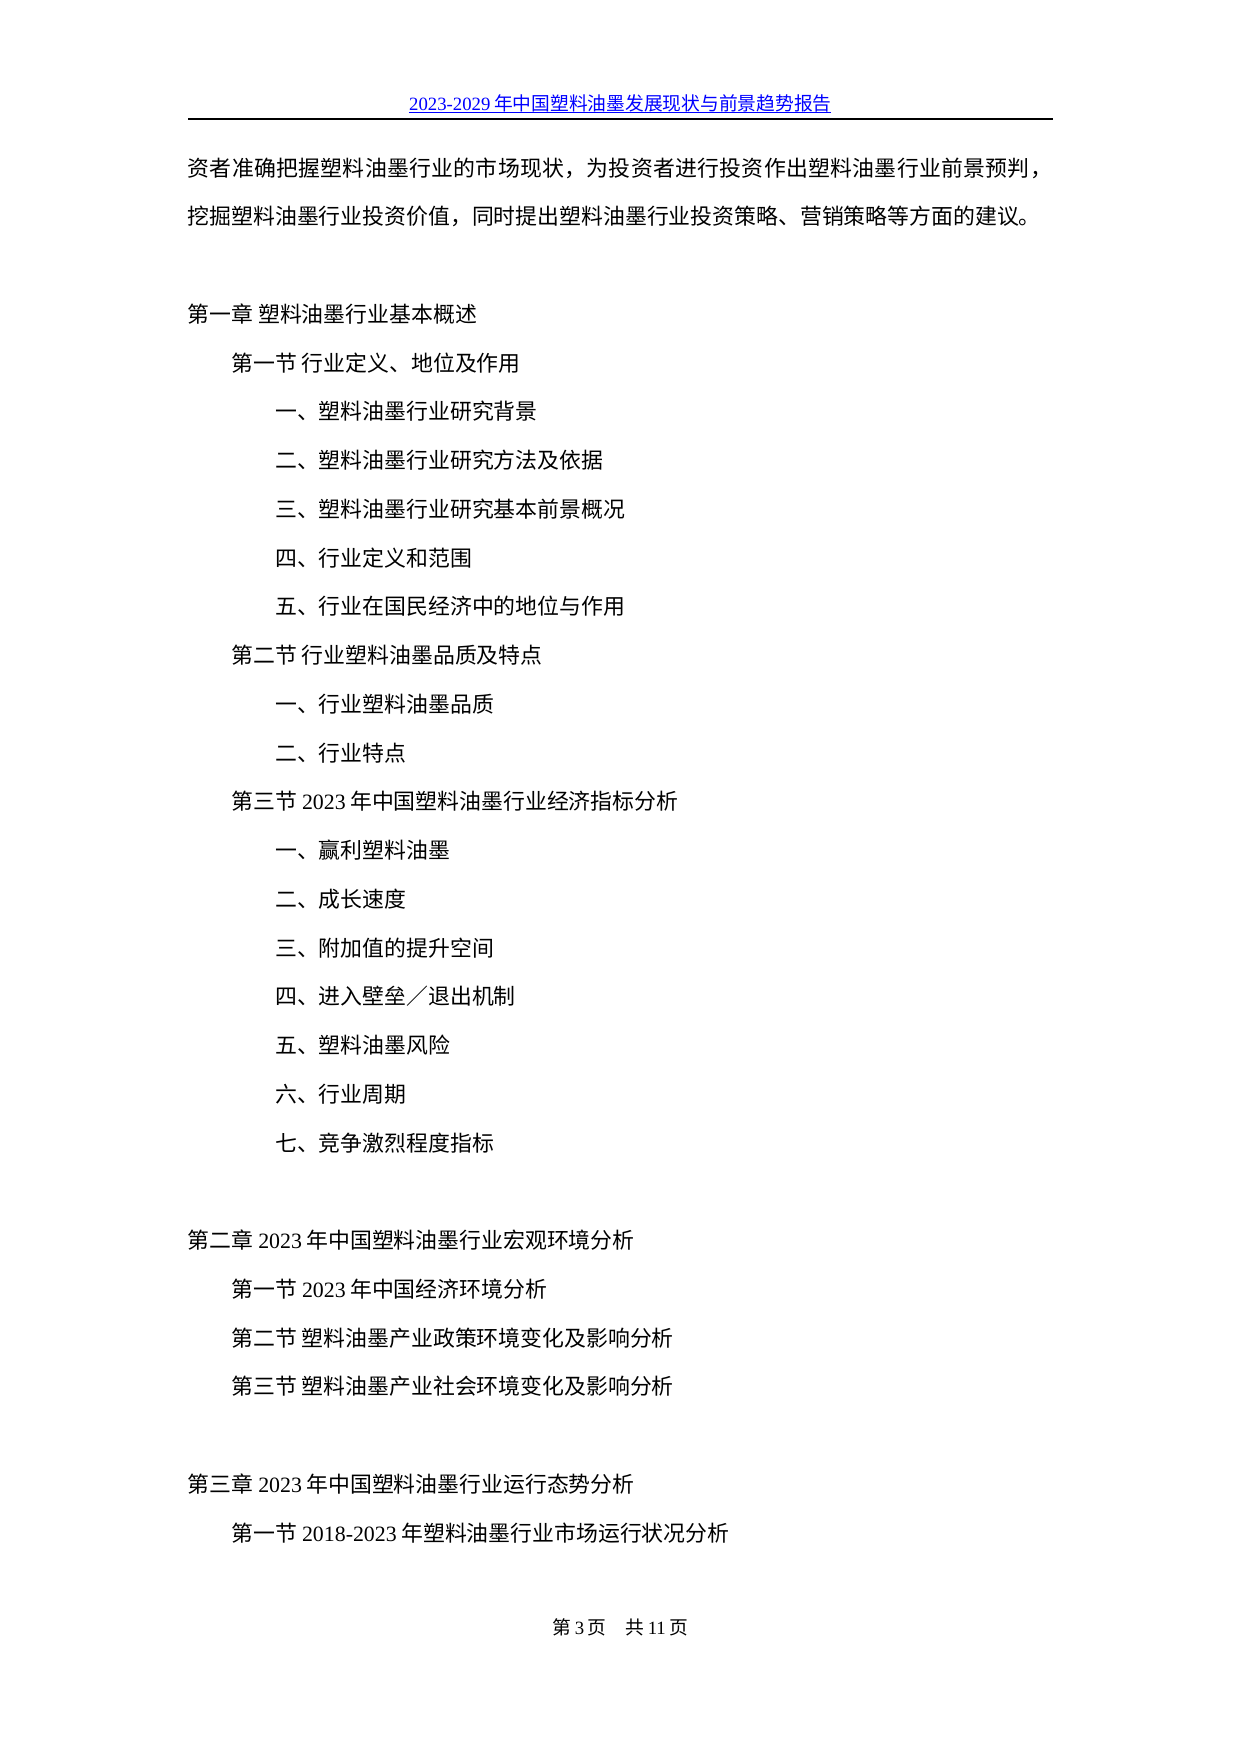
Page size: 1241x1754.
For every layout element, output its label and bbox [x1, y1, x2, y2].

text [187, 150, 1053, 1548]
